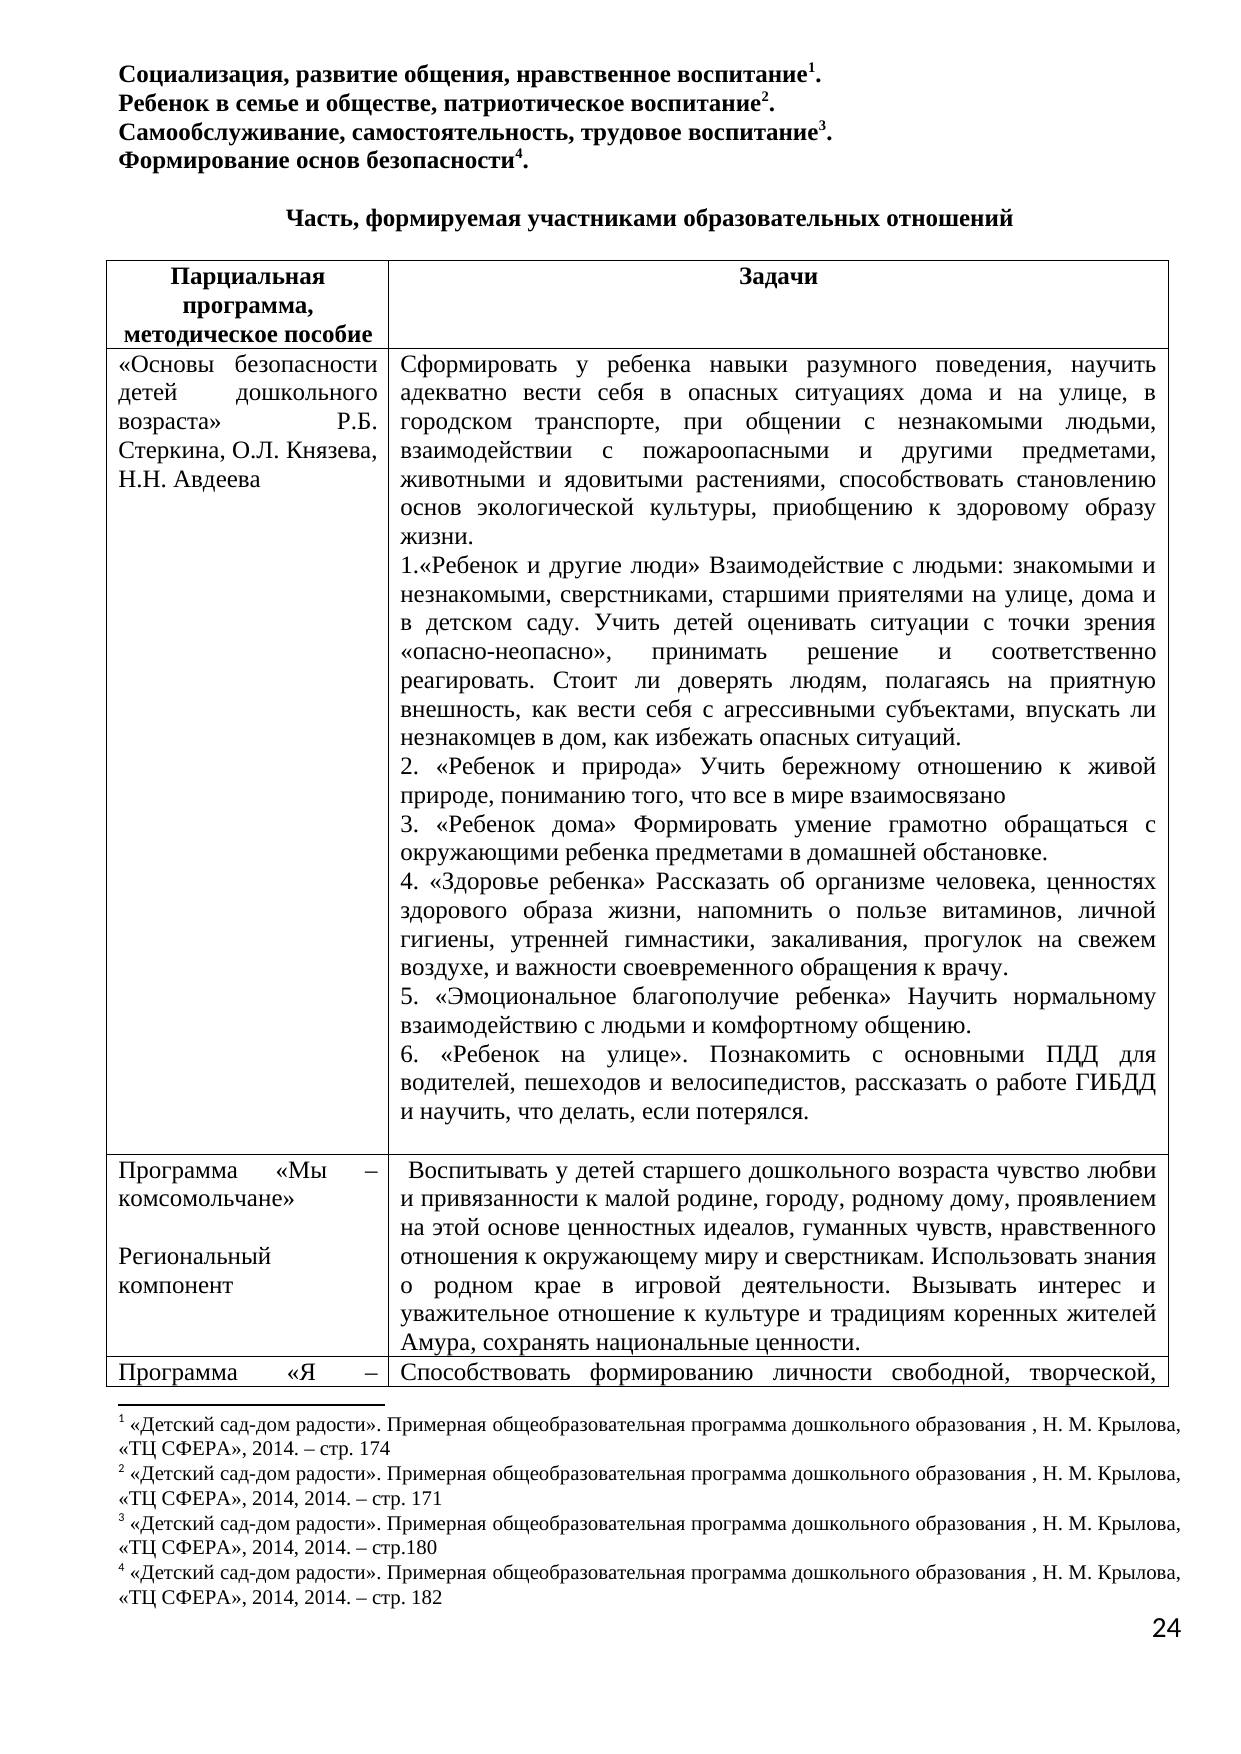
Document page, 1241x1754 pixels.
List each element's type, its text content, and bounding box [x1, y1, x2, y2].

table_cell Воспитывать у детей старшего дошкольного возраста чувство любви и привязанности к малой родине, городу, родному дому, проявлением на этой основе ценностных идеалов, гуманных чувств, нравственного отношения к окружающему миру и сверстникам. Использовать знания о родном крае в игровой деятельности. Вызывать интерес и уважительное отношение к культуре и традициям коренных жителей Амура, сохранять национальные ценности. [389, 1155, 1168, 1356]
text Формирование основ безопасности. [118, 145, 1181, 174]
table_cell Программа «Мы – комсомольчане» Региональный компонент [107, 1155, 388, 1356]
table_header Задачи [389, 261, 1168, 348]
table_cell «Основы безопасности детей дошкольного возраста» Р.Б. Стеркина, О.Л. Князева, Н.Н. Авдеева [107, 349, 388, 1154]
text Самообслуживание, самостоятельность, трудовое воспитание. [118, 117, 1181, 145]
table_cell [107, 1357, 388, 1386]
table_cell Сформировать у ребенка навыки разумного поведения, научить адекватно вести себя в опасных ситуациях дома и на улице, в городском транспорте, при общении с незнакомыми людьми, взаимодействии с пожароопасными и другими предметами, животными и ядовитыми растениями, способствовать становлению основ экологической культуры, приобщению к здоровому образу жизни. 1.«Ребенок и другие люди» Взаимодействие с людьми: знакомыми и незнакомыми, сверстниками, старшими приятелями на улице, дома и в детском саду. Учить детей оценивать ситуации с точки зрения «опасно-неопасно», принимать решение и соответственно реагировать. Стоит ли доверять людям, полагаясь на приятную внешность, как вести себя с агрессивными субъектами, впускать ли незнакомцев в дом, как избежать опасных ситуаций. 2. «Ребенок и природа» Учить бережному отношению к живой природе, пониманию того, что все в мире взаимосвязано 3. «Ребенок дома» Формировать умение грамотно обращаться с окружающими ребенка предметами в домашней обстановке. 4. «Здоровье ребенка» Рассказать об организме человека, ценностях здорового образа жизни, напомнить о пользе витаминов, личной гигиены, утренней гимнастики, закаливания, прогулок на свежем воздухе, и важности своевременного обращения к врачу. 5. «Эмоциональное благополучие ребенка» Научить нормальному взаимодействию с людьми и комфортному общению. 6. «Ребенок на улице». Познакомить с основными ПДД для водителей, пешеходов и велосипедистов, рассказать о работе ГИБДД и научить, что делать, если потерялся. [389, 349, 1168, 1154]
text Ребенок в семье и обществе, патриотическое воспитание. [118, 88, 1181, 117]
table_header Парциальная программа, методическое пособие [107, 261, 388, 348]
text Часть, формируемая участниками образовательных отношений [118, 203, 1181, 232]
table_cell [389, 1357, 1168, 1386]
text Социализация, развитие общения, нравственное воспитание. [118, 59, 1181, 88]
